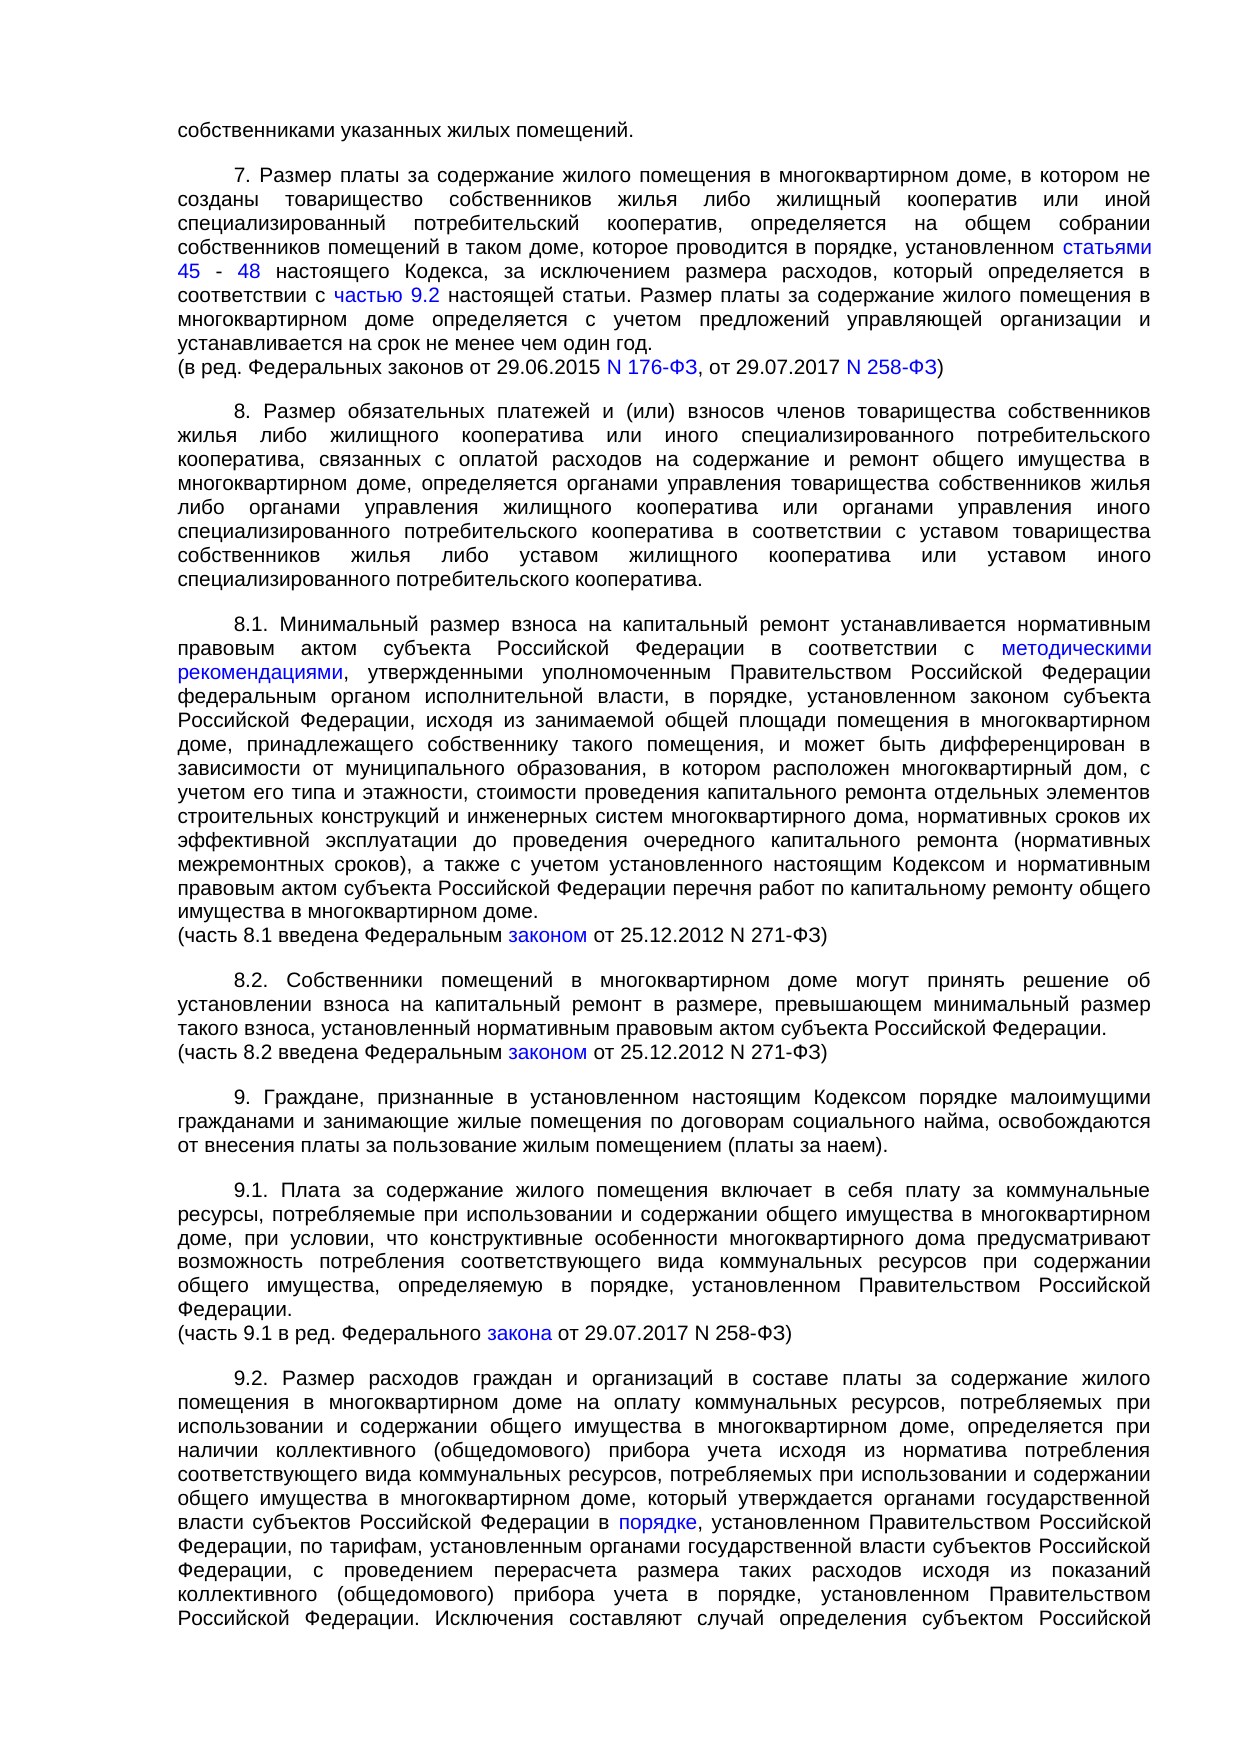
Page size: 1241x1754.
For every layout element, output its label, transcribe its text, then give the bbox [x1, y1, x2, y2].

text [177, 1366, 1152, 1629]
text 7. Размер платы за содержание жилого помещения в многоквартирном доме, в котором не созданы товарищество собственников жилья либо жилищный кооператив или иной специализированный потребительский кооператив, определяется на общем собрании собственников помещений в таком доме, которое проводится в порядке, установленном статьями 45 - 48 настоящего Кодекса, за исключением размера расходов, который определяется в соответствии с частью 9.2 настоящей статьи. Размер платы за содержание жилого помещения в многоквартирном доме определяется с учетом предложений управляющей организации и устанавливается на срок не менее чем один год. [177, 163, 1152, 354]
text (в ред. Федеральных законов от 29.06.2015 N 176-ФЗ, от 29.07.2017 N 258-ФЗ) [177, 354, 1152, 378]
text (часть 8.2 введена Федеральным законом от 25.12.2012 N 271-ФЗ) [177, 1040, 1152, 1064]
text 9.1. Плата за содержание жилого помещения включает в себя плату за коммунальные ресурсы, потребляемые при использовании и содержании общего имущества в многоквартирном доме, при условии, что конструктивные особенности многоквартирного дома предусматривают возможность потребления соответствующего вида коммунальных ресурсов при содержании общего имущества, определяемую в порядке, установленном Правительством Российской Федерации. [177, 1177, 1152, 1321]
text 8. Размер обязательных платежей и (или) взносов членов товарищества собственников жилья либо жилищного кооператива или иного специализированного потребительского кооператива, связанных с оплатой расходов на содержание и ремонт общего имущества в многоквартирном доме, определяется органами управления товарищества собственников жилья либо органами управления жилищного кооператива или органами управления иного специализированного потребительского кооператива в соответствии с уставом товарищества собственников жилья либо уставом жилищного кооператива или уставом иного специализированного потребительского кооператива. [177, 399, 1152, 591]
text 9. Граждане, признанные в установленном настоящим Кодексом порядке малоимущими гражданами и занимающие жилые помещения по договорам социального найма, освобождаются от внесения платы за пользование жилым помещением (платы за наем). [177, 1085, 1152, 1157]
text 8.1. Минимальный размер взноса на капитальный ремонт устанавливается нормативным правовым актом субъекта Российской Федерации в соответствии с методическими рекомендациями, утвержденными уполномоченным Правительством Российской Федерации федеральным органом исполнительной власти, в порядке, установленном законом субъекта Российской Федерации, исходя из занимаемой общей площади помещения в многоквартирном доме, принадлежащего собственнику такого помещения, и может быть дифференцирован в зависимости от муниципального образования, в котором расположен многоквартирный дом, с учетом его типа и этажности, стоимости проведения капитального ремонта отдельных элементов строительных конструкций и инженерных систем многоквартирного дома, нормативных сроков их эффективной эксплуатации до проведения очередного капитального ремонта (нормативных межремонтных сроков), а также с учетом установленного настоящим Кодексом и нормативным правовым актом субъекта Российской Федерации перечня работ по капитальному ремонту общего имущества в многоквартирном доме. [177, 612, 1152, 923]
text 8.2. Собственники помещений в многоквартирном доме могут принять решение об установлении взноса на капитальный ремонт в размере, превышающем минимальный размер такого взноса, установленный нормативным правовым актом субъекта Российской Федерации. [177, 968, 1152, 1040]
text (часть 8.1 введена Федеральным законом от 25.12.2012 N 271-ФЗ) [177, 923, 1152, 947]
text (часть 9.1 в ред. Федерального закона от 29.07.2017 N 258-ФЗ) [177, 1321, 1152, 1345]
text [177, 118, 1152, 142]
